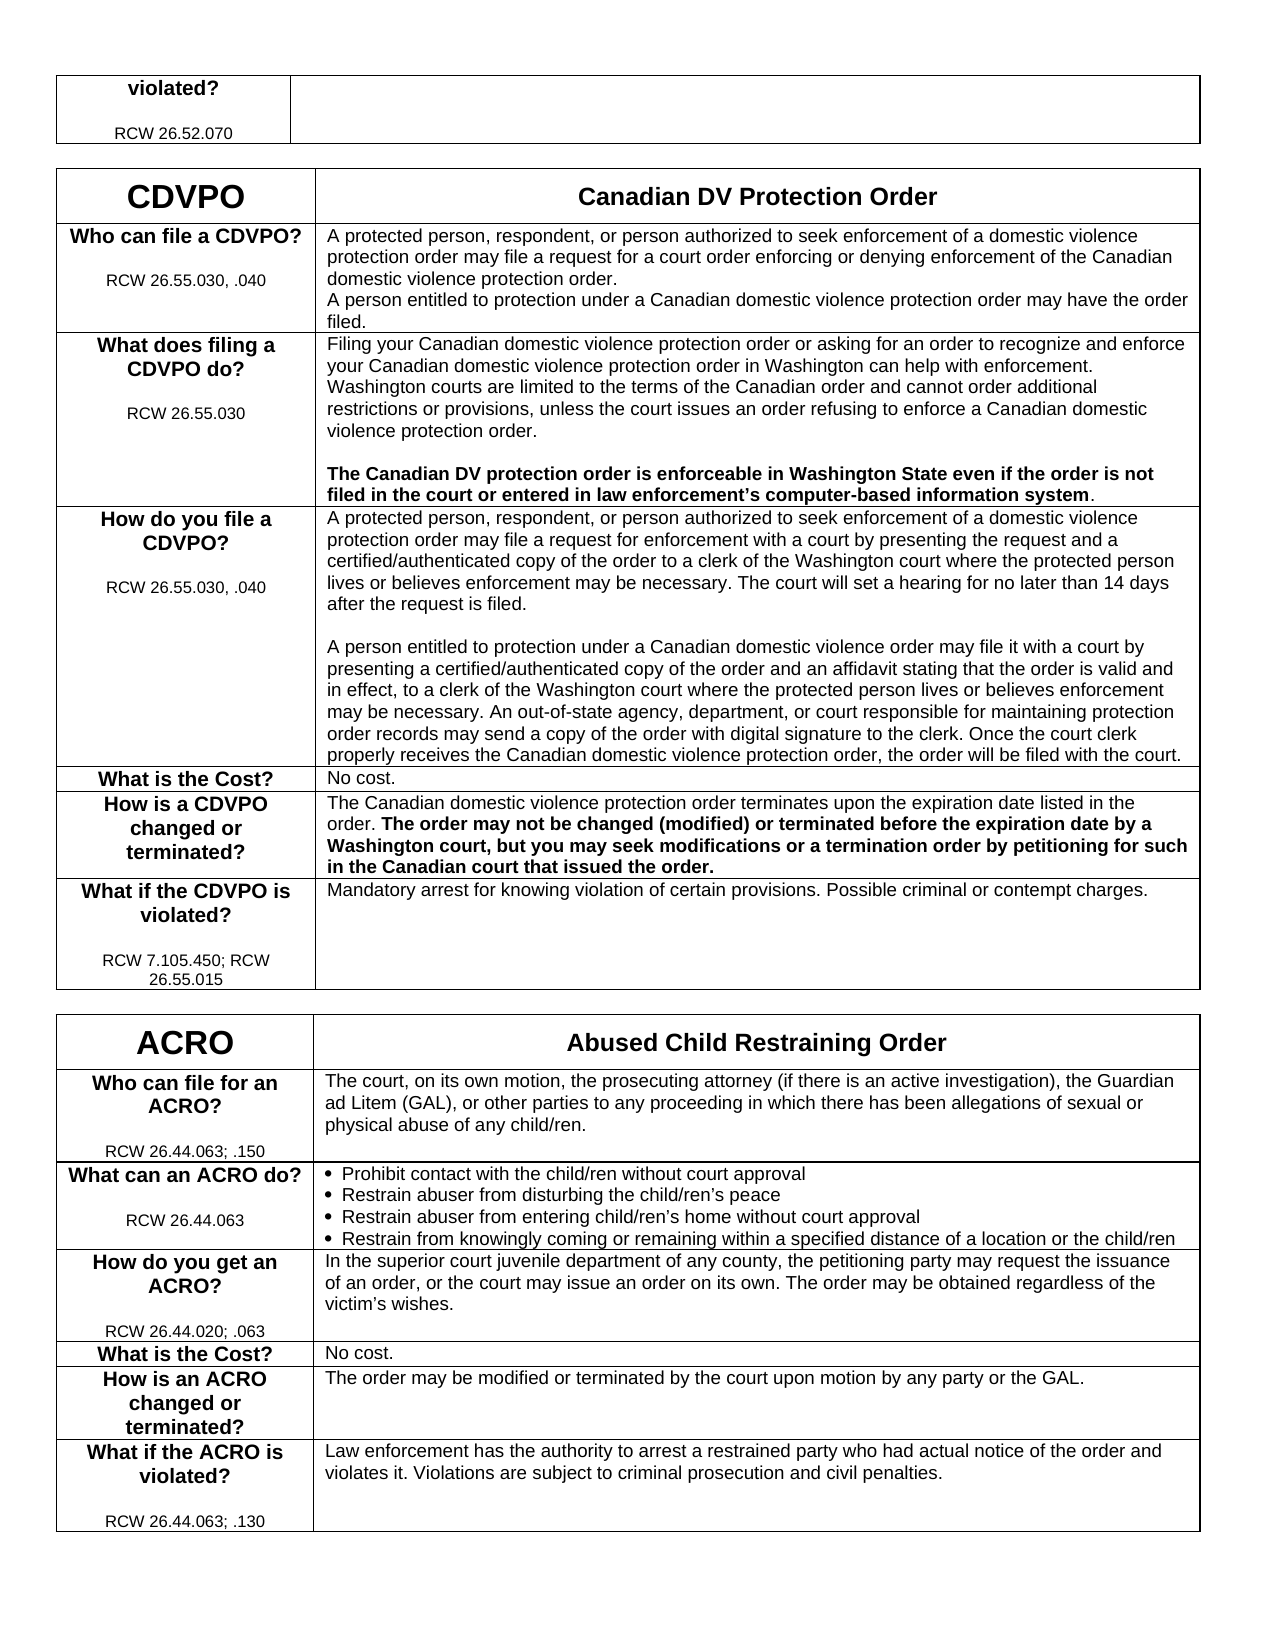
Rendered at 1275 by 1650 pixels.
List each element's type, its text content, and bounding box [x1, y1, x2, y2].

table_cell Prohibit contact with the child/ren without court approval Restrain abuser from disturbing the child/ren’s peace Restrain abuser from entering child/ren’s home without court approval Restrain from knowingly coming or remaining within a specified distance of a location or the child/ren [314, 1163, 1199, 1249]
table_cell The court, on its own motion, the prosecuting attorney (if there is an active investigation), the Guardian ad Litem (GAL), or other parties to any proceeding in which there has been allegations of sexual or physical abuse of any child/ren. [314, 1070, 1199, 1161]
table_cell No cost. [316, 767, 1199, 791]
table_cell How do you file a CDVPO? RCW 26.55.030, .040 [57, 507, 315, 766]
table_cell A protected person, respondent, or person authorized to seek enforcement of a domestic violence protection order may file a request for a court order enforcing or denying enforcement of the Canadian domestic violence protection order. A person entitled to protection under a Canadian domestic violence protection order may have the order filed. [316, 224, 1199, 332]
table_cell How is a CDVPO changed or terminated? [57, 792, 315, 878]
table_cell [291, 76, 1199, 143]
table_cell What can an ACRO do? RCW 26.44.063 [57, 1163, 313, 1249]
table_cell What if the CDVPO is violated? RCW 7.105.450; RCW 26.55.015 [57, 879, 315, 989]
table_cell What is the Cost? [57, 767, 315, 791]
table_cell Law enforcement has the authority to arrest a restrained party who had actual notice of the order and violates it. Violations are subject to criminal prosecution and civil penalties. [314, 1440, 1199, 1531]
table_cell Who can file for an ACRO? RCW 26.44.063; .150 [57, 1070, 313, 1161]
table_cell How do you get an ACRO? RCW 26.44.020; .063 [57, 1250, 313, 1341]
table_cell The Canadian domestic violence protection order erminaes upon he expiraion dae lised in he order. The order may not be changed (modified) or erminaed before he expiraion dae by a Washington court, but you may seek modifications or a termination order by petitioning for such in the Canadian court that issued the order. [316, 792, 1199, 878]
table_header CDVPO [57, 169, 315, 223]
table_cell No cos. [314, 1342, 1199, 1366]
table_cell What if the ACRO is violated? RCW 26.44.063; .130 [57, 1440, 313, 1531]
table_cell A protected person, respondent, or person authorized to seek enforcement of a domestic violence protection order may file a request for enforcement with a court by presenting the request and a certified/authenticated copy of the order to a clerk of the Washington court where the protected person lives or believes enforcement may be necessary. The court will set a hearing for no later than 14 days after the request is filed. A person entitled to protection under a Canadian domestic violence order may file it with a court by presenting a certified/authenticated copy of the order and an affidavit stating that the order is valid and in effect, to a clerk of the Washington court where the protected person lives or believes enforcement may be necessary. An out-of-state agency, department, or court responsible for maintaining protection order records may send a copy of the order with digital signature to the clerk. Once the court clerk properly receives the Canadian domestic violence protection order, the order will be filed with the court. [316, 507, 1199, 766]
table_cell In he superior cour juvenile deparment of any county, the petitioning party may reques the issuance of an order, or he cour may issue an order on is own. The order may be obained regardless of he vicim’s wishes. [314, 1250, 1199, 1341]
table_header ACRO [57, 1015, 313, 1069]
table_cell Who can file a CDVPO? RCW 26.55.030, .040 [57, 224, 315, 332]
table_cell What does filing a CDVPO do? RCW 26.55.030 [57, 333, 315, 506]
table_header Abused Child Restraining Order [314, 1015, 1199, 1069]
table_cell How is an ACRO changed or terminated? [57, 1367, 313, 1439]
table_cell Filing your Canadian domestic violence protection order or asking for an order to recognize and enforce your Canadian domestic violence protection order in Washington can help with enforcement. Washington courts are limited to the terms of the Canadian order and cannot order additional restrictions or provisions, unless the court issues an order refusing to enforce a Canadian domestic violence protection order. The Canadian DV protection order is enforceable in Washington State even if the order is not filed in the court or entered in law enforcement’s computer-based information system. [316, 333, 1199, 506]
table_cell The order may be modified or terminated by the court upon motion by any party or the GAL. [314, 1367, 1199, 1439]
table_cell What is the Cost? [57, 1342, 313, 1366]
table_cell Mandatory arrest for knowing violation of certain provisions. Possible criminal or contempt charges. [316, 879, 1199, 989]
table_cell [57, 76, 290, 143]
table_header Canadian DV Protection Order [316, 169, 1199, 223]
